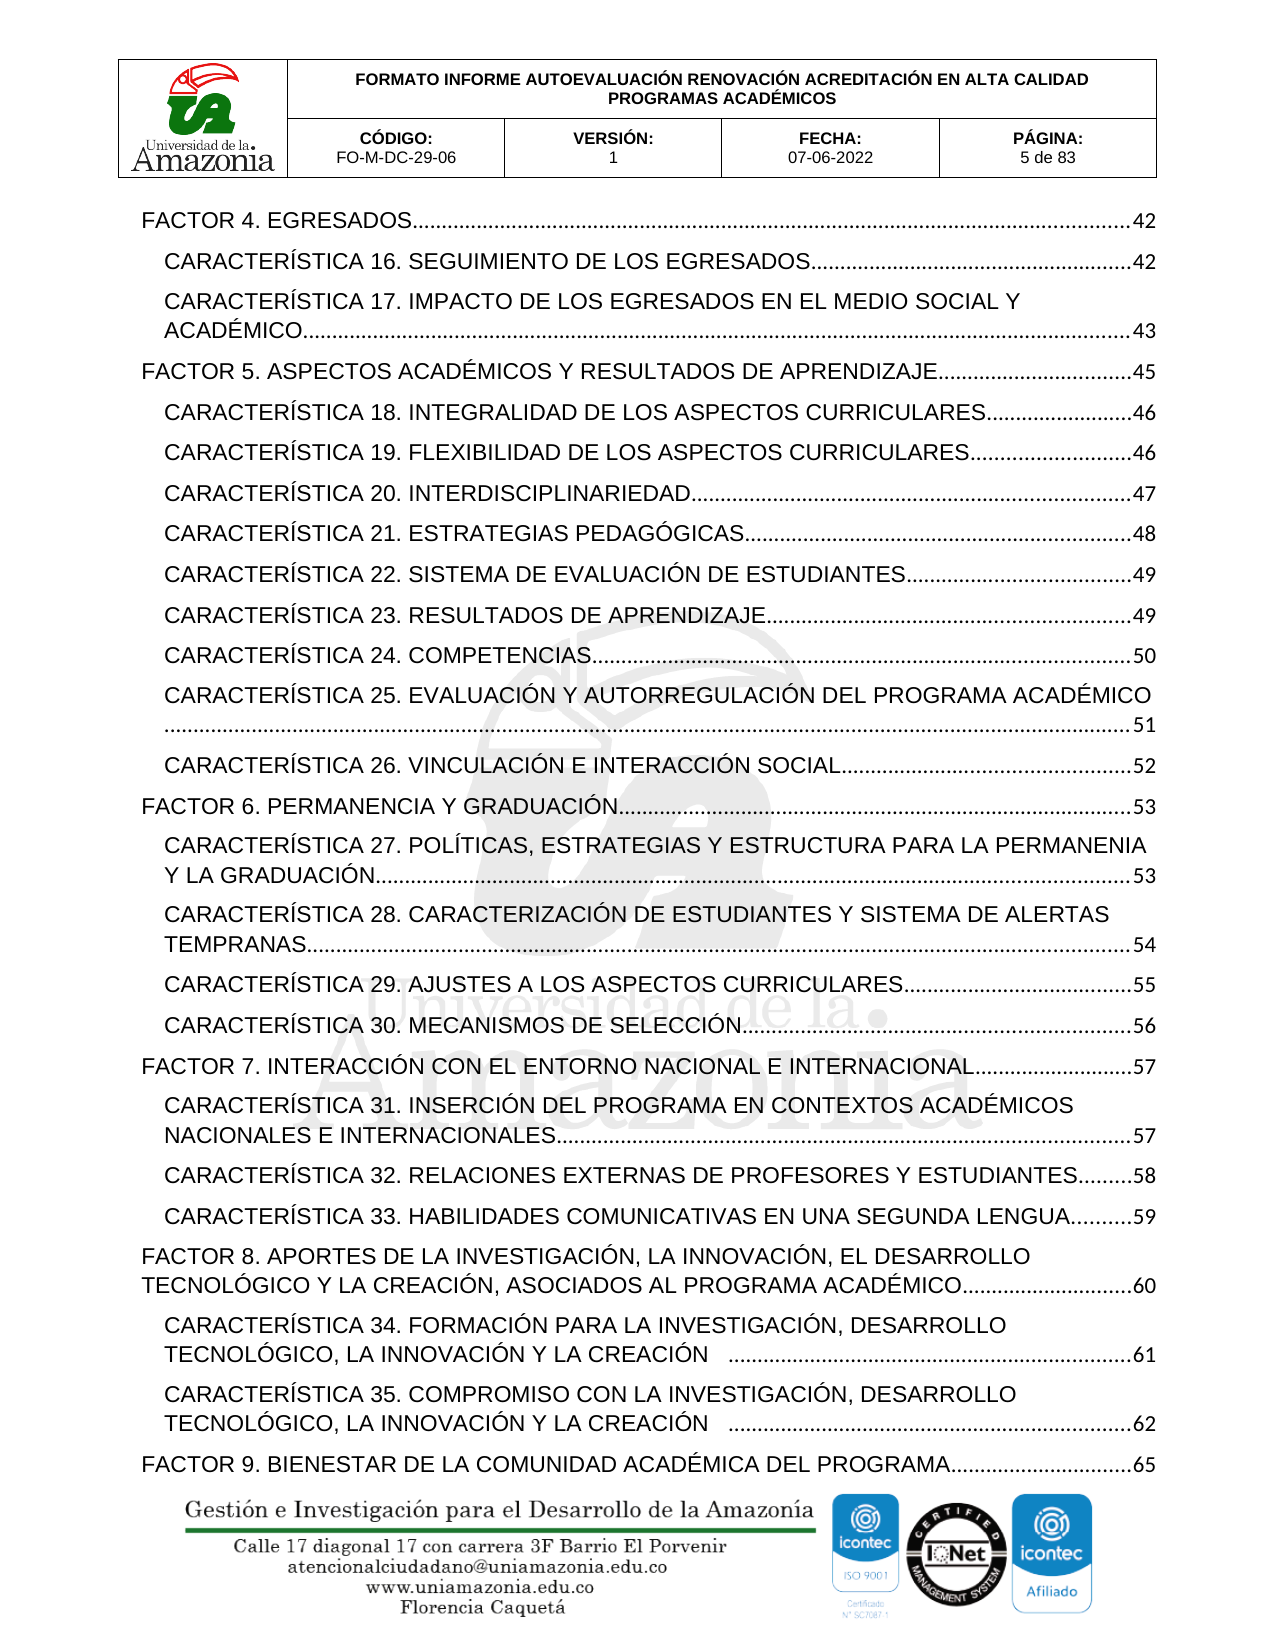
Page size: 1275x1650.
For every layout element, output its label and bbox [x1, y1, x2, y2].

picture [129, 62, 277, 175]
picture [177, 495, 1098, 1244]
picture [177, 1487, 1098, 1625]
